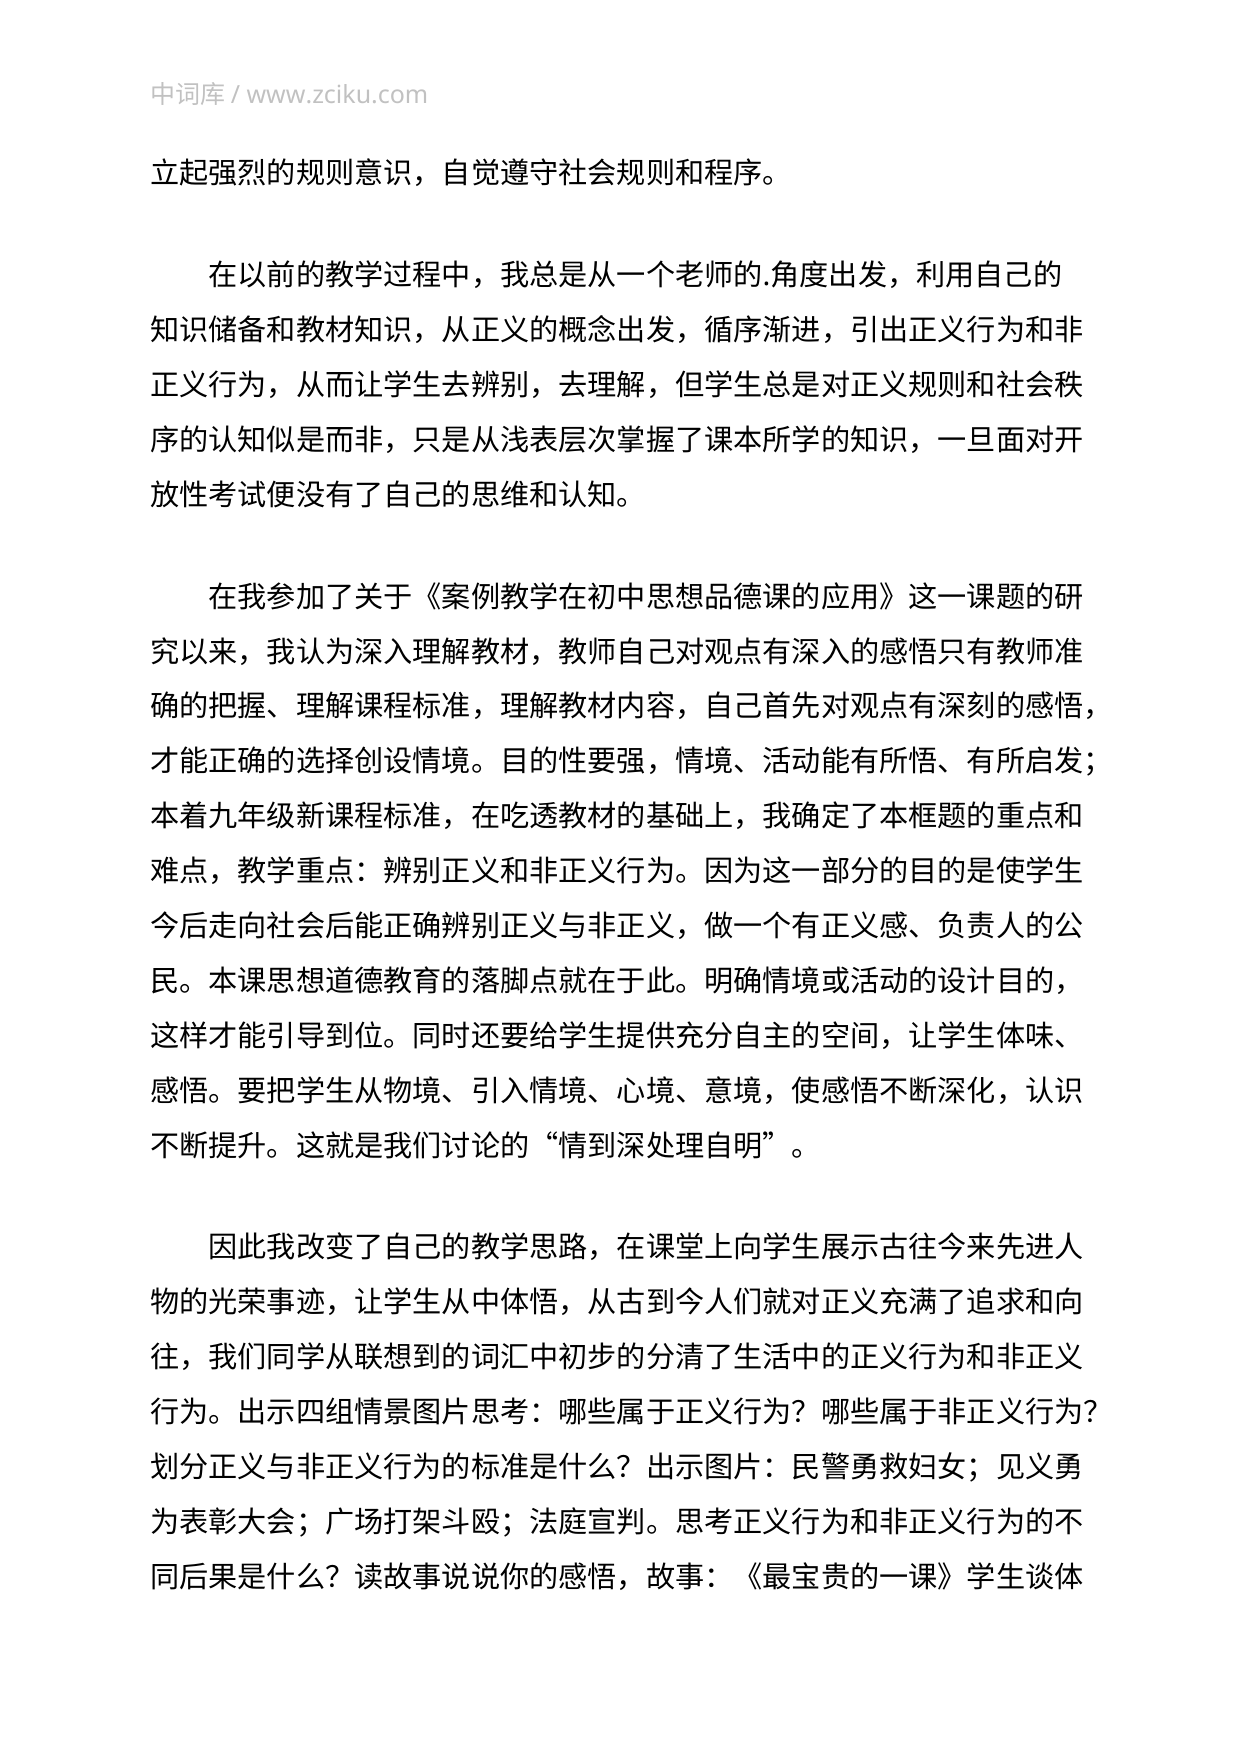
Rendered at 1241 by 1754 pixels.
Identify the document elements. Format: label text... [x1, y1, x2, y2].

text 在以前的教学过程中，我总是从一个老师的.角度出发，利用自己的知识储备和教材知识，从正义的概念出发，循序渐进，引出正义行为和非正义行为，从而让学生去辨别，去理解，但学生总是对正义规则和社会秩序的认知似是而非，只是从浅表层次掌握了课本所学的知识，一旦面对开放性考试便没有了自己的思维和认知。 [150, 252, 1090, 514]
text 在我参加了关于《案例教学在初中思想品德课的应用》这一课题的研究以来，我认为深入理解教材，教师自己对观点有深入的感悟只有教师准确的把握、理解课程标准，理解教材内容，自己首先对观点有深刻的感悟，才能正确的选择创设情境。目的性要强，情境、活动能有所悟、有所启发；本着九年级新课程标准，在吃透教材的基础上，我确定了本框题的重点和难点，教学重点：辨别正义和非正义行为。因为这一部分的目的是使学生今后走向社会后能正确辨别正义与非正义，做一个有正义感、负责人的公民。本课思想道德教育的落脚点就在于此。明确情境或活动的设计目的，这样才能引导到位。同时还要给学生提供充分自主的空间，让学生体味、感悟。要把学生从物境、引入情境、心境、意境，使感悟不断深化，认识不断提升。这就是我们讨论的“情到深处理自明”。 [150, 573, 1090, 1164]
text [150, 150, 1090, 192]
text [150, 1224, 1090, 1596]
